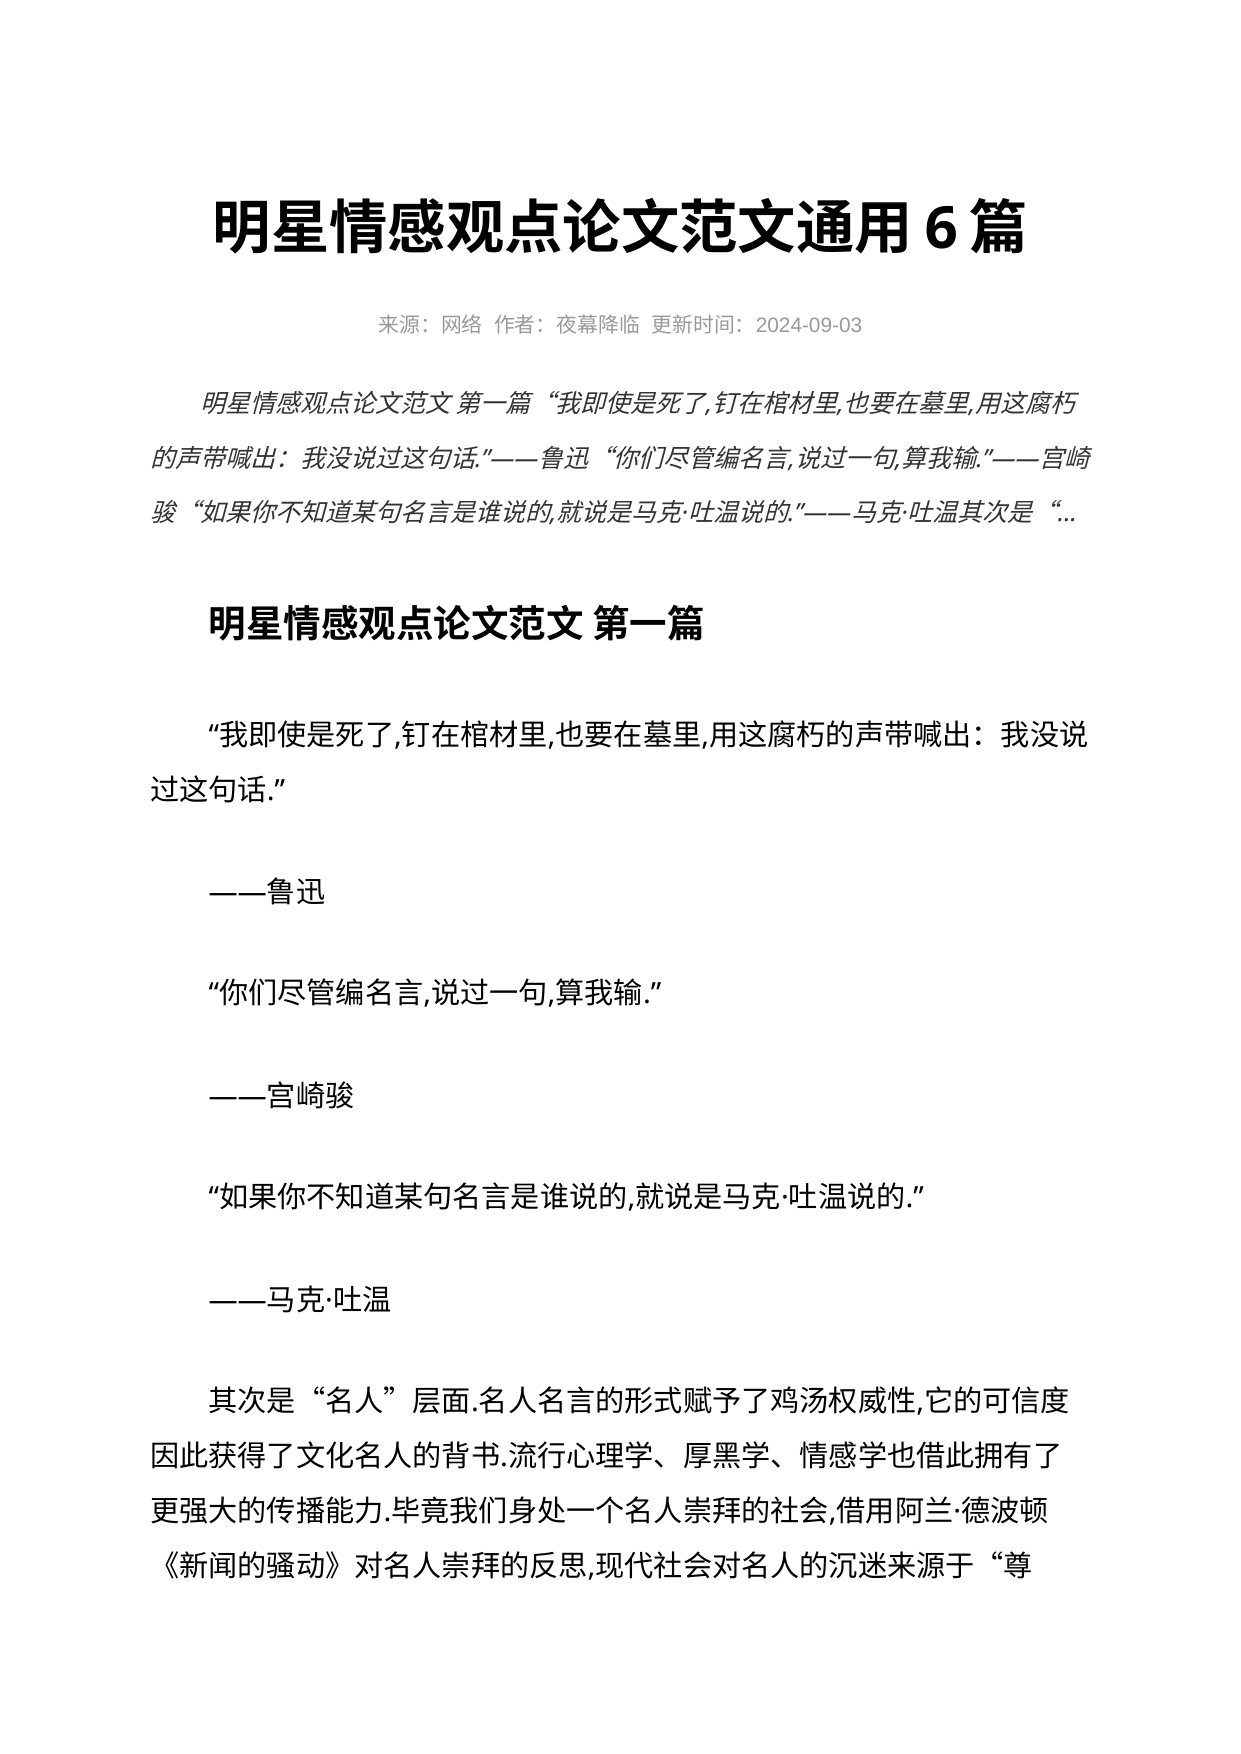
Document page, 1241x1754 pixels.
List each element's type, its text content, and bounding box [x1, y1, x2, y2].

text ——鲁迅 [150, 868, 1090, 911]
text 明星情感观点论文范文 第一篇“我即使是死了,钉在棺材里,也要在墓里,用这腐朽的声带喊出：我没说过这句话.”——鲁迅“你们尽管编名言,说过一句,算我输.”——宫崎骏“如果你不知道某句名言是谁说的,就说是马克·吐温说的.”——马克·吐温其次是“... [150, 384, 1090, 529]
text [150, 1378, 1090, 1585]
subtitle 明星情感观点论文范文通用6篇 [150, 181, 1090, 266]
text 来源：网络 作者：夜幕降临 更新时间：2024-09-03 [150, 313, 1090, 337]
text ——宫崎骏 [150, 1072, 1090, 1114]
text ——马克·吐温 [150, 1276, 1090, 1318]
text “我即使是死了,钉在棺材里,也要在墓里,用这腐朽的声带喊出：我没说过这句话.” [150, 711, 1090, 808]
text “如果你不知道某句名言是谁说的,就说是马克·吐温说的.” [150, 1174, 1090, 1216]
text 明星情感观点论文范文 第一篇 [150, 594, 1090, 648]
text “你们尽管编名言,说过一句,算我输.” [150, 970, 1090, 1012]
